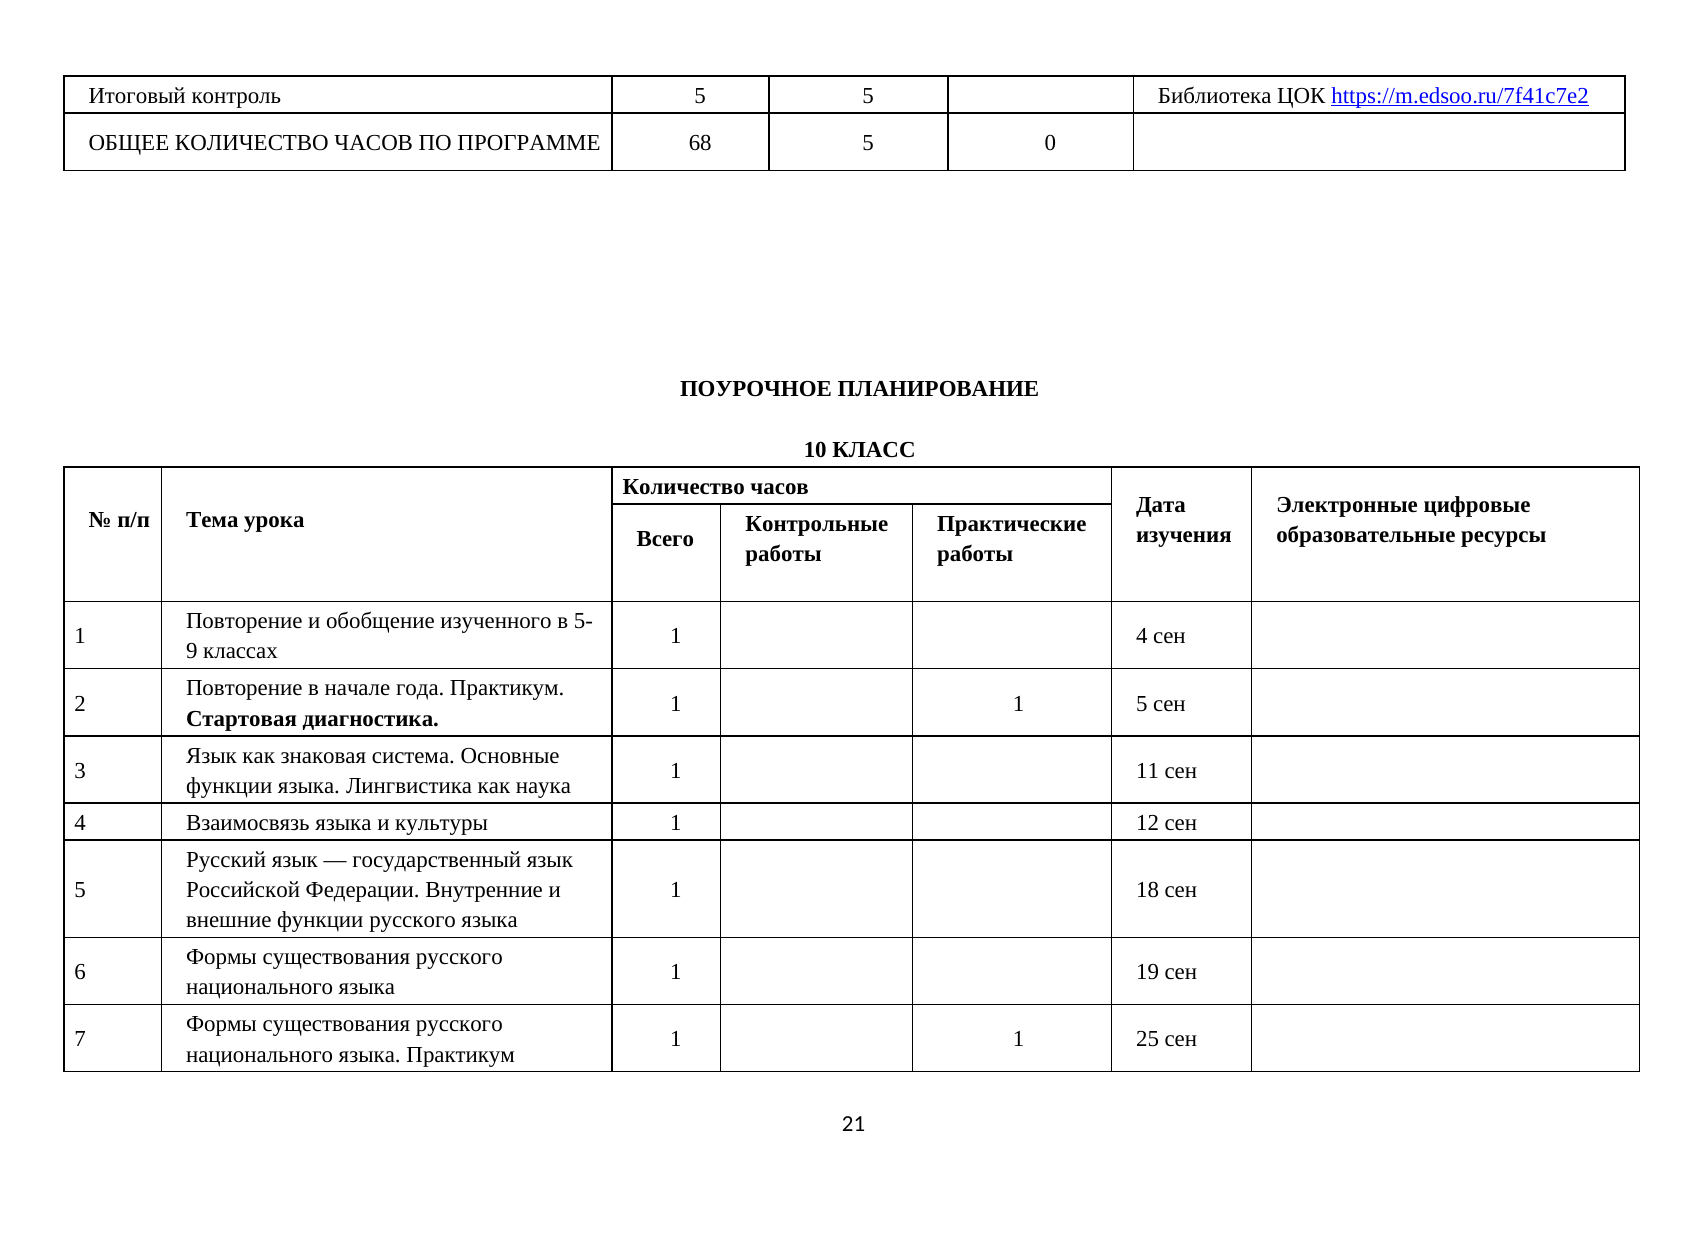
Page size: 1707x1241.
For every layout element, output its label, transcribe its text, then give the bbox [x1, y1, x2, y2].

table_cell Контрольные работы [721, 505, 912, 601]
table_header Количество часов [613, 468, 1111, 503]
table_cell Всего [613, 505, 720, 601]
table_cell 1 [913, 1005, 1111, 1071]
table_header Электронные цифровые образовательные ресурсы [1252, 468, 1639, 601]
table_cell 1 [613, 804, 720, 839]
text 10 КЛАСС [87, 436, 1632, 462]
table_cell [1134, 114, 1624, 170]
table_cell [913, 737, 1111, 802]
table_cell ОБЩЕЕ КОЛИЧЕСТВО ЧАСОВ ПО ПРОГРАММЕ [65, 114, 611, 170]
table_cell [721, 602, 912, 668]
table_cell [1252, 804, 1639, 839]
table_cell 5 [770, 77, 947, 112]
table_cell [721, 938, 912, 1004]
table_cell [913, 804, 1111, 839]
table_cell Повторение и обобщение изученного в 5-9 классах [162, 602, 611, 668]
table_cell 5 сен [1112, 669, 1251, 735]
table_cell 12 сен [1112, 804, 1251, 839]
table_header Тема урока [162, 468, 611, 601]
table_cell 1 [613, 737, 720, 802]
table_cell 4 сен [1112, 602, 1251, 668]
table_cell [913, 602, 1111, 668]
table_cell 5 [770, 114, 947, 170]
table_cell [913, 938, 1111, 1004]
table_cell 0 [949, 114, 1133, 170]
table_cell 1 [913, 669, 1111, 735]
table_cell [1252, 841, 1639, 936]
table_header № п/п [65, 468, 161, 601]
table_cell [721, 841, 912, 936]
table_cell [1134, 77, 1624, 112]
table_cell [1252, 1005, 1639, 1071]
table_cell 1 [613, 841, 720, 936]
table_cell [721, 737, 912, 802]
table_cell Русский язык — государственный язык Российской Федерации. Внутренние и внешние функции русского языка [162, 841, 611, 936]
table_cell 68 [613, 114, 768, 170]
table_cell 25 сен [1112, 1005, 1251, 1071]
table_cell Формы существования русского национального языка. Практикум [162, 1005, 611, 1071]
table_cell 3 [65, 737, 161, 802]
table_cell Взаимосвязь языка и культуры [162, 804, 611, 839]
table_cell Язык как знаковая система. Основные функции языка. Лингвистика как наука [162, 737, 611, 802]
table_cell Повторение в начале года. Практикум. Стартовая диагностика. [162, 669, 611, 735]
table_cell 11 сен [1112, 737, 1251, 802]
table_cell 7 [65, 1005, 161, 1071]
table_cell [1252, 669, 1639, 735]
table_cell 5 [65, 841, 161, 936]
table_cell 4 [65, 804, 161, 839]
table_cell 1 [65, 602, 161, 668]
table_cell 2 [65, 669, 161, 735]
table_cell 5 [613, 77, 768, 112]
table_cell 1 [613, 938, 720, 1004]
table_cell [913, 841, 1111, 936]
table_cell 19 сен [1112, 938, 1251, 1004]
table_cell 18 сен [1112, 841, 1251, 936]
table_header Дата изучения [1112, 468, 1251, 601]
table_cell 1 [613, 669, 720, 735]
table_cell Практические работы [913, 505, 1111, 601]
table_cell 6 [65, 938, 161, 1004]
table_cell [1252, 737, 1639, 802]
table_cell [721, 669, 912, 735]
table_cell [949, 77, 1133, 112]
table_cell [1252, 938, 1639, 1004]
table_cell Итоговый контроль [65, 77, 611, 112]
table_cell 1 [613, 1005, 720, 1071]
table_cell [1252, 602, 1639, 668]
table_cell [721, 804, 912, 839]
table_cell Формы существования русского национального языка [162, 938, 611, 1004]
text ПОУРОЧНОЕ ПЛАНИРОВАНИЕ [87, 376, 1632, 402]
table_cell 1 [613, 602, 720, 668]
table_cell [721, 1005, 912, 1071]
